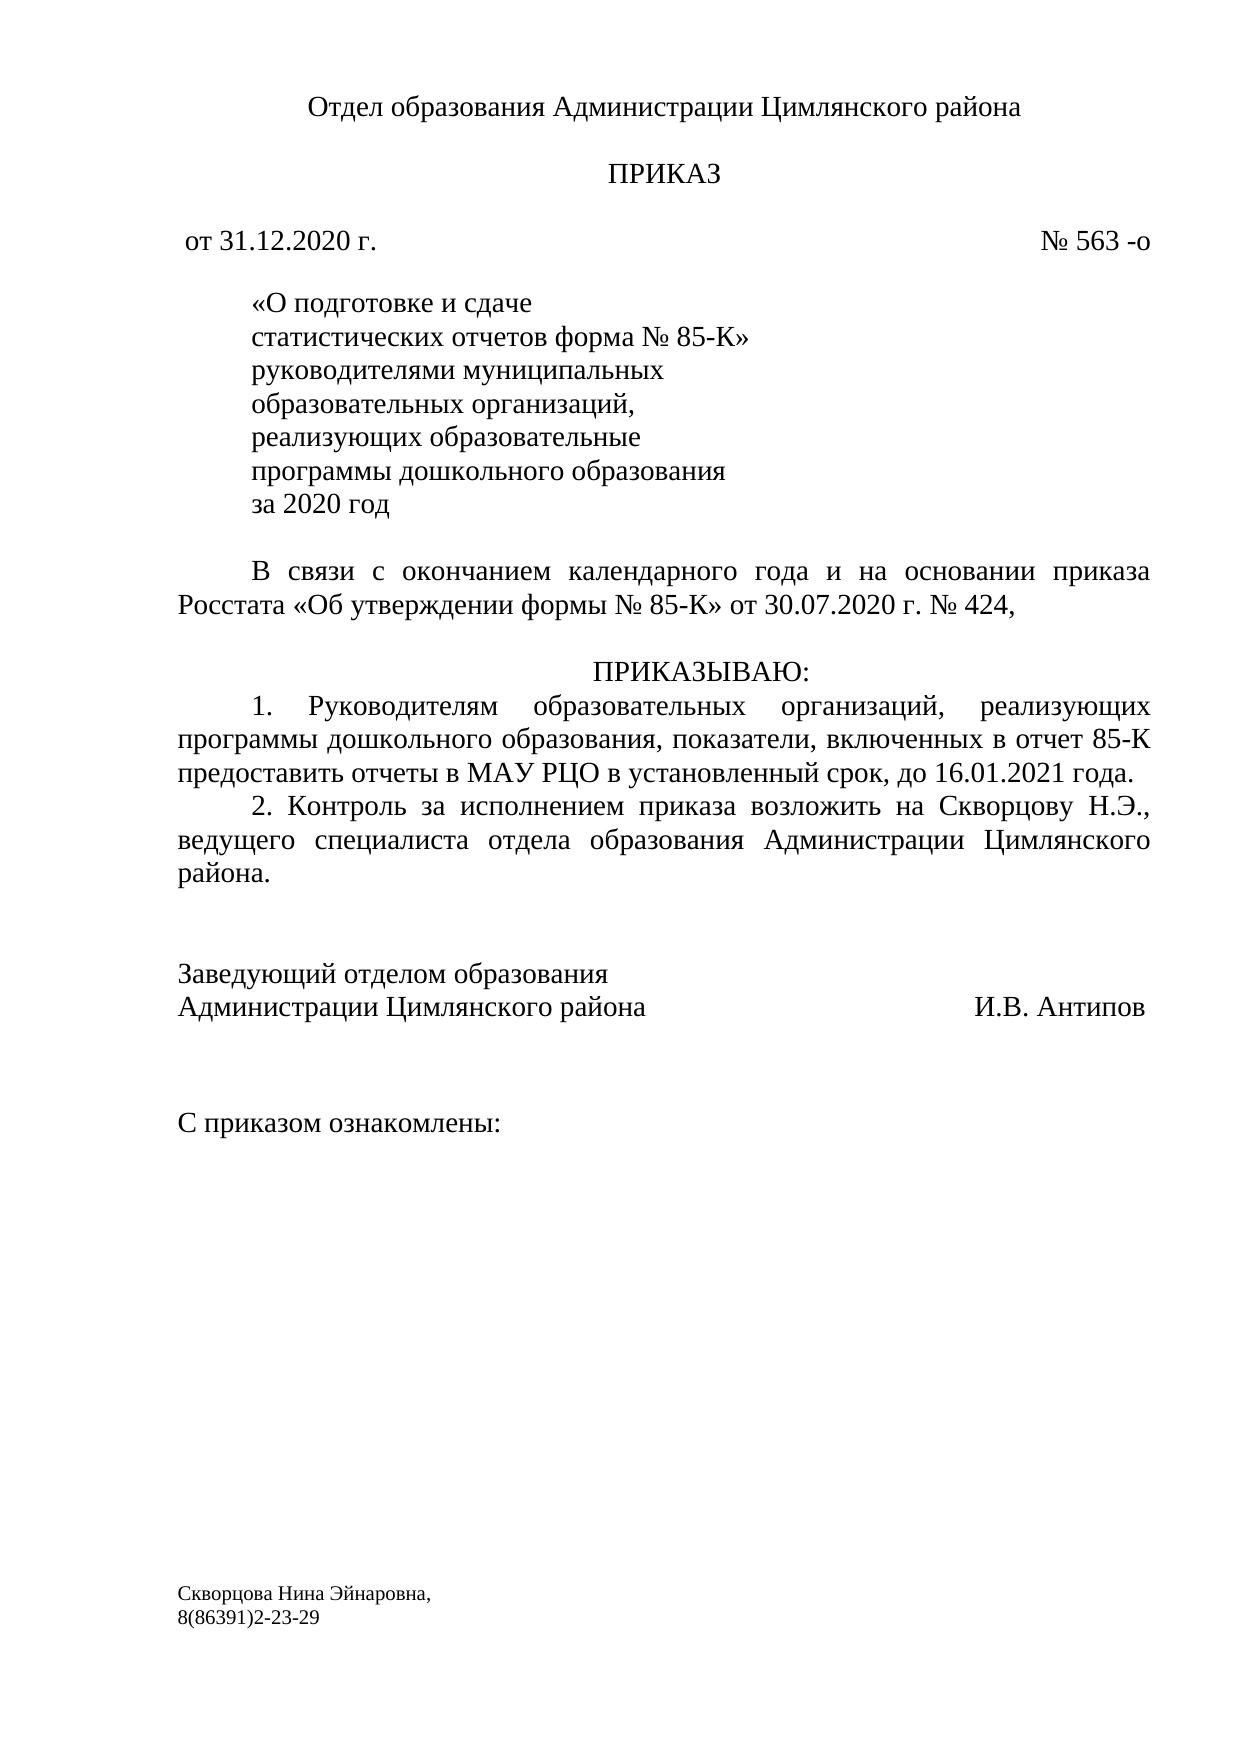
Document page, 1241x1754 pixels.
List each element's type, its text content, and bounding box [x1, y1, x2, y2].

text 2. Контроль за исполнением приказа возложить на Скворцову Н.Э., ведущего специалиста отдела образования Администрации Цимлянского района. [177, 788, 1152, 889]
text Отдел образования Администрации Цимлянского района [177, 89, 1152, 122]
text образовательных организаций, [177, 386, 1152, 419]
text за 2020 год [177, 486, 1152, 520]
text ПРИКАЗ [177, 156, 1152, 189]
text от 31.12.2020 г. № 563 -о [177, 223, 1152, 256]
text ПРИКАЗЫВАЮ: [177, 654, 1152, 688]
text Скворцова Нина Эйнаровна, [177, 1581, 1152, 1605]
text Администрации Цимлянского района И.В. Антипов [177, 989, 1152, 1023]
text 8(86391)2-23-29 [177, 1605, 1152, 1629]
text 1. Руководителям образовательных организаций, реализующих программы дошкольного образования, показатели, включенных в отчет 85-К предоставить отчеты в МАУ РЦО в установленный срок, до 16.01.2021 года. [177, 688, 1152, 788]
text В связи с окончанием календарного года и на основании приказа Росстата «Об утверждении формы № 85-К» от 30.07.2020 г. № 424, [177, 553, 1152, 621]
text статистических отчетов форма № 85-К» [177, 319, 1152, 352]
text руководителями муниципальных [177, 352, 1152, 386]
text реализующих образовательные [177, 419, 1152, 453]
text С приказом ознакомлены: [177, 1105, 1152, 1138]
text программы дошкольного образования [177, 453, 1152, 486]
list Заведующий отделом образования [177, 956, 1152, 989]
text «О подготовке и сдаче [177, 285, 1152, 319]
